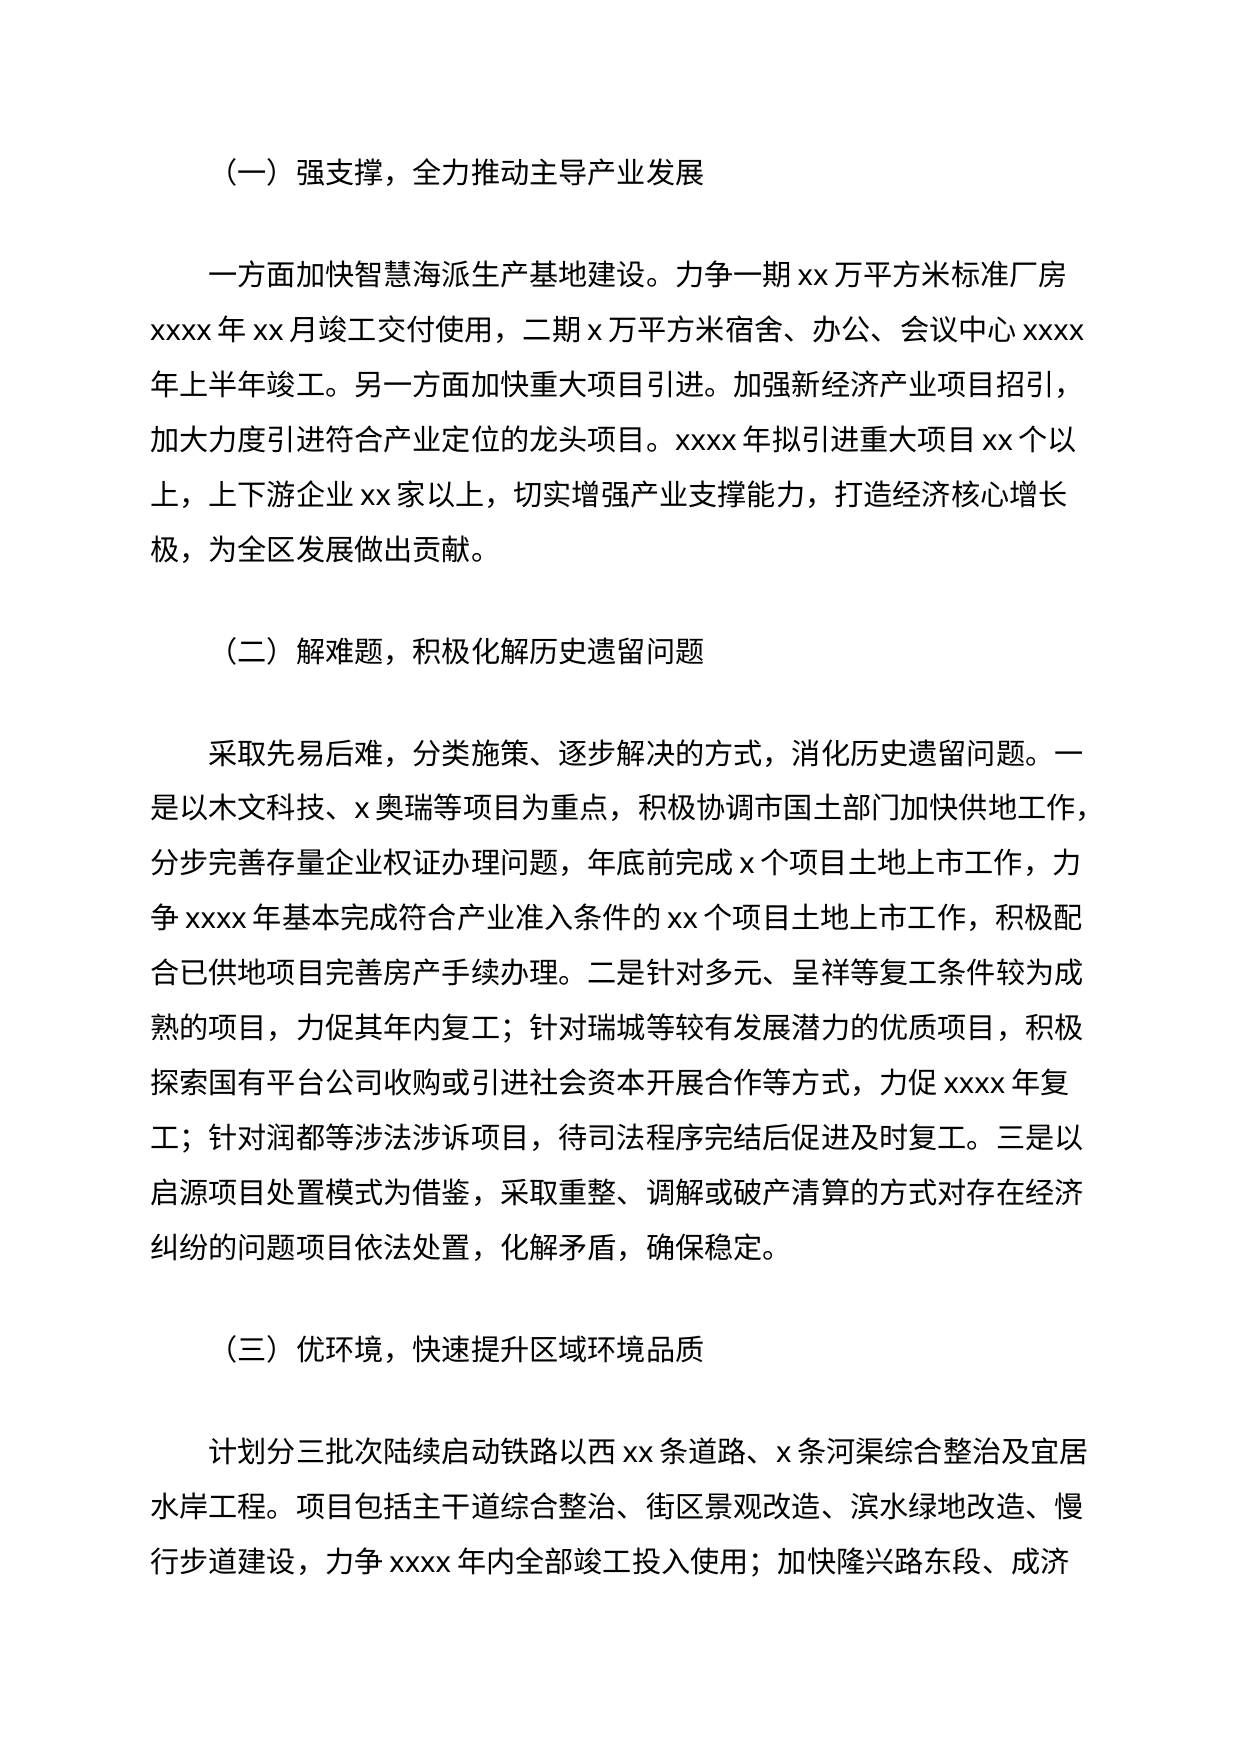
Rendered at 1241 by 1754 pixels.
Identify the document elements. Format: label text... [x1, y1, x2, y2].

text （一）强支撑，全力推动主导产业发展 [150, 150, 1090, 192]
text 采取先易后难，分类施策、逐步解决的方式，消化历史遗留问题。一是以木文科技、x奥瑞等项目为重点，积极协调市国土部门加快供地工作，分步完善存量企业权证办理问题，年底前完成x个项目土地上市工作，力争xxxx年基本完成符合产业准入条件的xx个项目土地上市工作，积极配合已供地项目完善房产手续办理。二是针对多元、呈祥等复工条件较为成熟的项目，力促其年内复工；针对瑞城等较有发展潜力的优质项目，积极探索国有平台公司收购或引进社会资本开展合作等方式，力促xxxx年复工；针对润都等涉法涉诉项目，待司法程序完结后促进及时复工。三是以启源项目处置模式为借鉴，采取重整、调解或破产清算的方式对存在经济纠纷的问题项目依法处置，化解矛盾，确保稳定。 [150, 730, 1090, 1267]
text （三）优环境，快速提升区域环境品质 [150, 1326, 1090, 1369]
text 一方面加快智慧海派生产基地建设。力争一期xx万平方米标准厂房xxxx年xx月竣工交付使用，二期x万平方米宿舍、办公、会议中心xxxx年上半年竣工。另一方面加快重大项目引进。加强新经济产业项目招引，加大力度引进符合产业定位的龙头项目。xxxx年拟引进重大项目xx个以上，上下游企业xx家以上，切实增强产业支撑能力，打造经济核心增长极，为全区发展做出贡献。 [150, 252, 1090, 569]
text （二）解难题，积极化解历史遗留问题 [150, 628, 1090, 671]
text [150, 1428, 1090, 1581]
